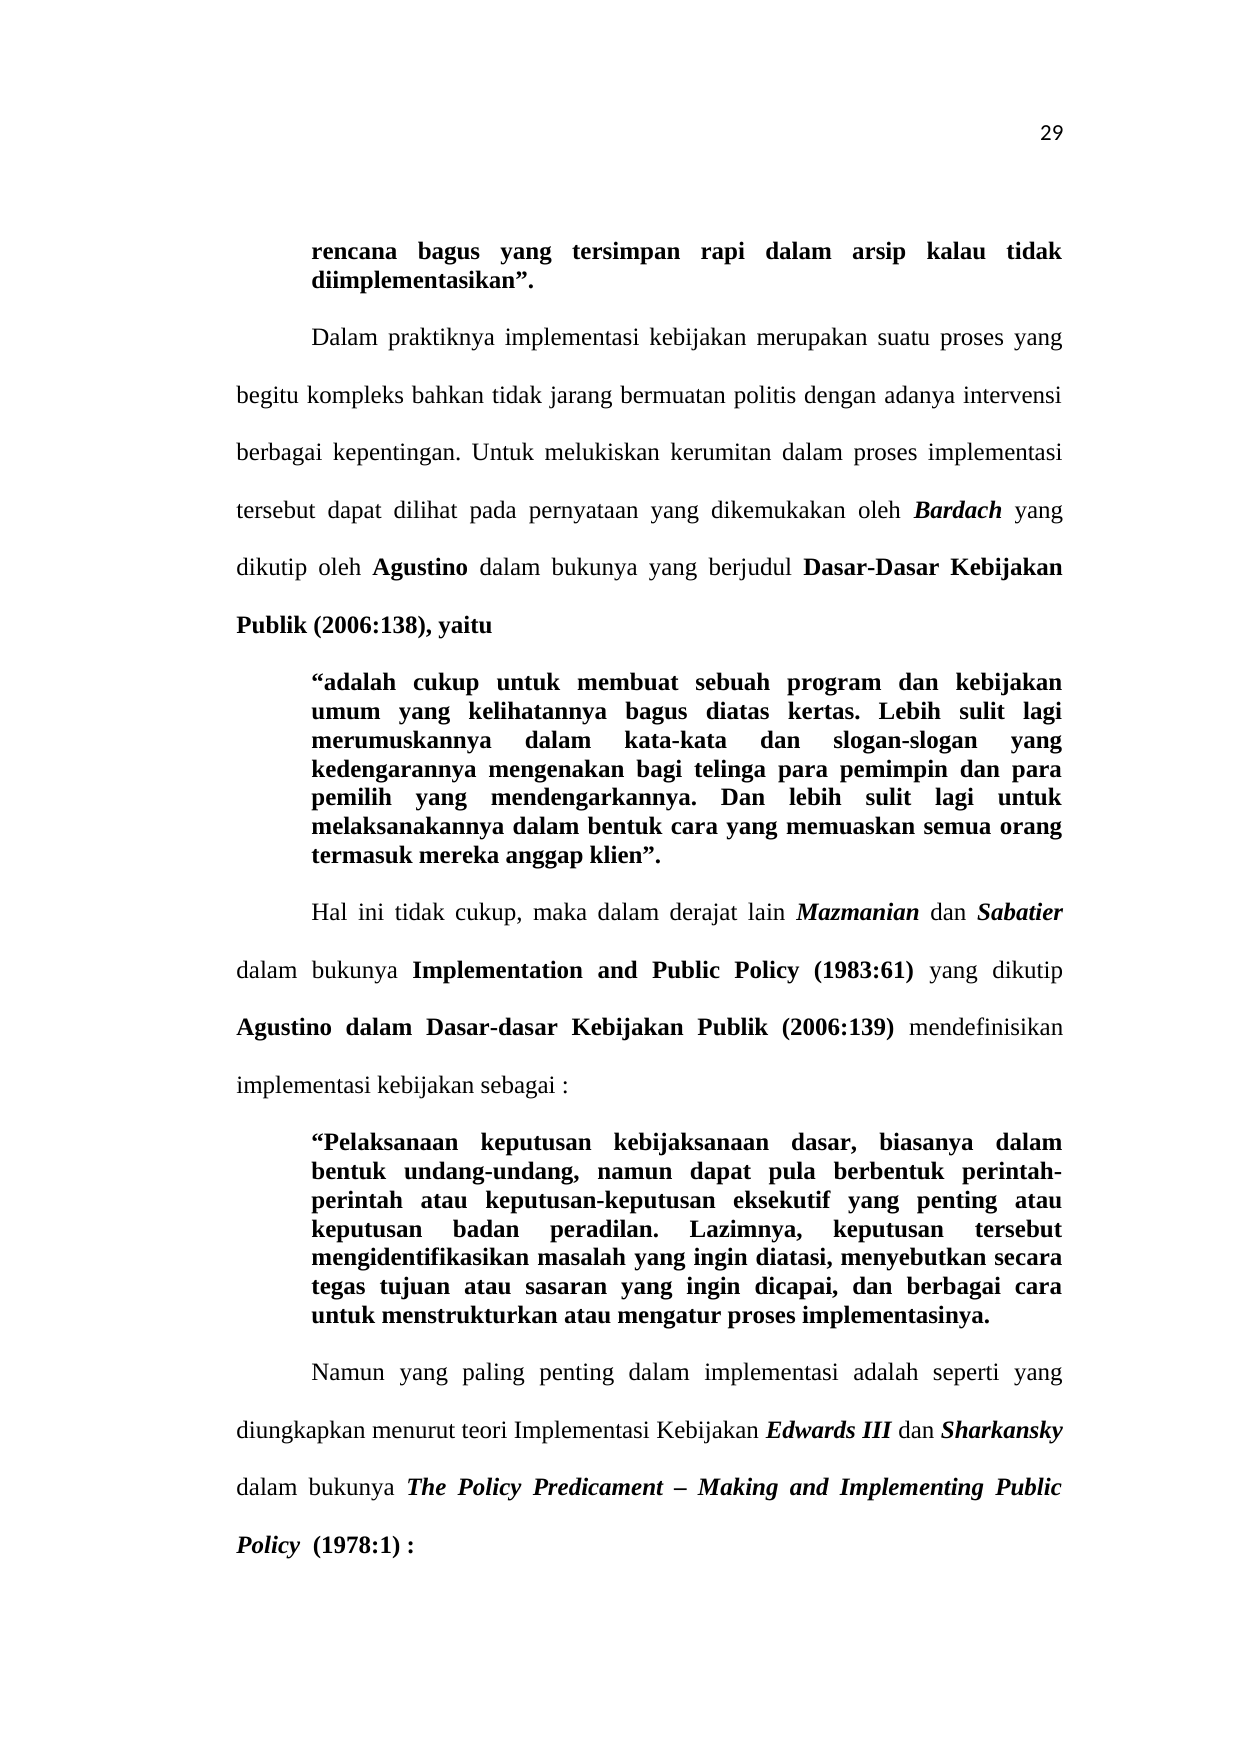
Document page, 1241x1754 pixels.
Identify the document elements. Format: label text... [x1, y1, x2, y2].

list Hal ini tidak cukup, maka dalam derajat lain Mazmanian dan Sabatier dalam bukunya Implementation and Public Policy (1983:61) yang dikutip Agustino dalam Dasar-dasar Kebijakan Publik (2006:139) mendefinisikan implementasi kebijakan sebagai : [236, 897, 1063, 1099]
list Dalam praktiknya implementasi kebijakan merupakan suatu proses yang begitu kompleks bahkan tidak jarang bermuatan politis dengan adanya intervensi berbagai kepentingan. Untuk melukiskan kerumitan dalam proses implementasi tersebut dapat dilihat pada pernyataan yang dikemukakan oleh Bardach yang dikutip oleh Agustino dalam bukunya yang berjudul Dasar-Dasar Kebijakan Publik (2006:138), yaitu [236, 322, 1063, 639]
list “Pelaksanaan keputusan kebijaksanaan dasar, biasanya dalam bentuk undang-undang, namun dapat pula berbentuk perintah-perintah atau keputusan-keputusan eksekutif yang penting atau keputusan badan peradilan. Lazimnya, keputusan tersebut mengidentifikasikan masalah yang ingin diatasi, menyebutkan secara tegas tujuan atau sasaran yang ingin dicapai, dan berbagai cara untuk menstrukturkan atau mengatur proses implementasinya. [311, 1127, 1063, 1329]
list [311, 236, 1063, 294]
list “adalah cukup untuk membuat sebuah program dan kebijakan umum yang kelihatannya bagus diatas kertas. Lebih sulit lagi merumuskannya dalam kata-kata dan slogan-slogan yang kedengarannya mengenakan bagi telinga para pemimpin dan para pemilih yang mendengarkannya. Dan lebih sulit lagi untuk melaksanakannya dalam bentuk cara yang memuaskan semua orang termasuk mereka anggap klien”. [311, 667, 1063, 869]
list Namun yang paling penting dalam implementasi adalah seperti yang diungkapkan menurut teori Implementasi Kebijakan Edwards III dan Sharkansky dalam bukunya The Policy Predicament – Making and Implementing Public Policy (1978:1) : [236, 1357, 1063, 1559]
